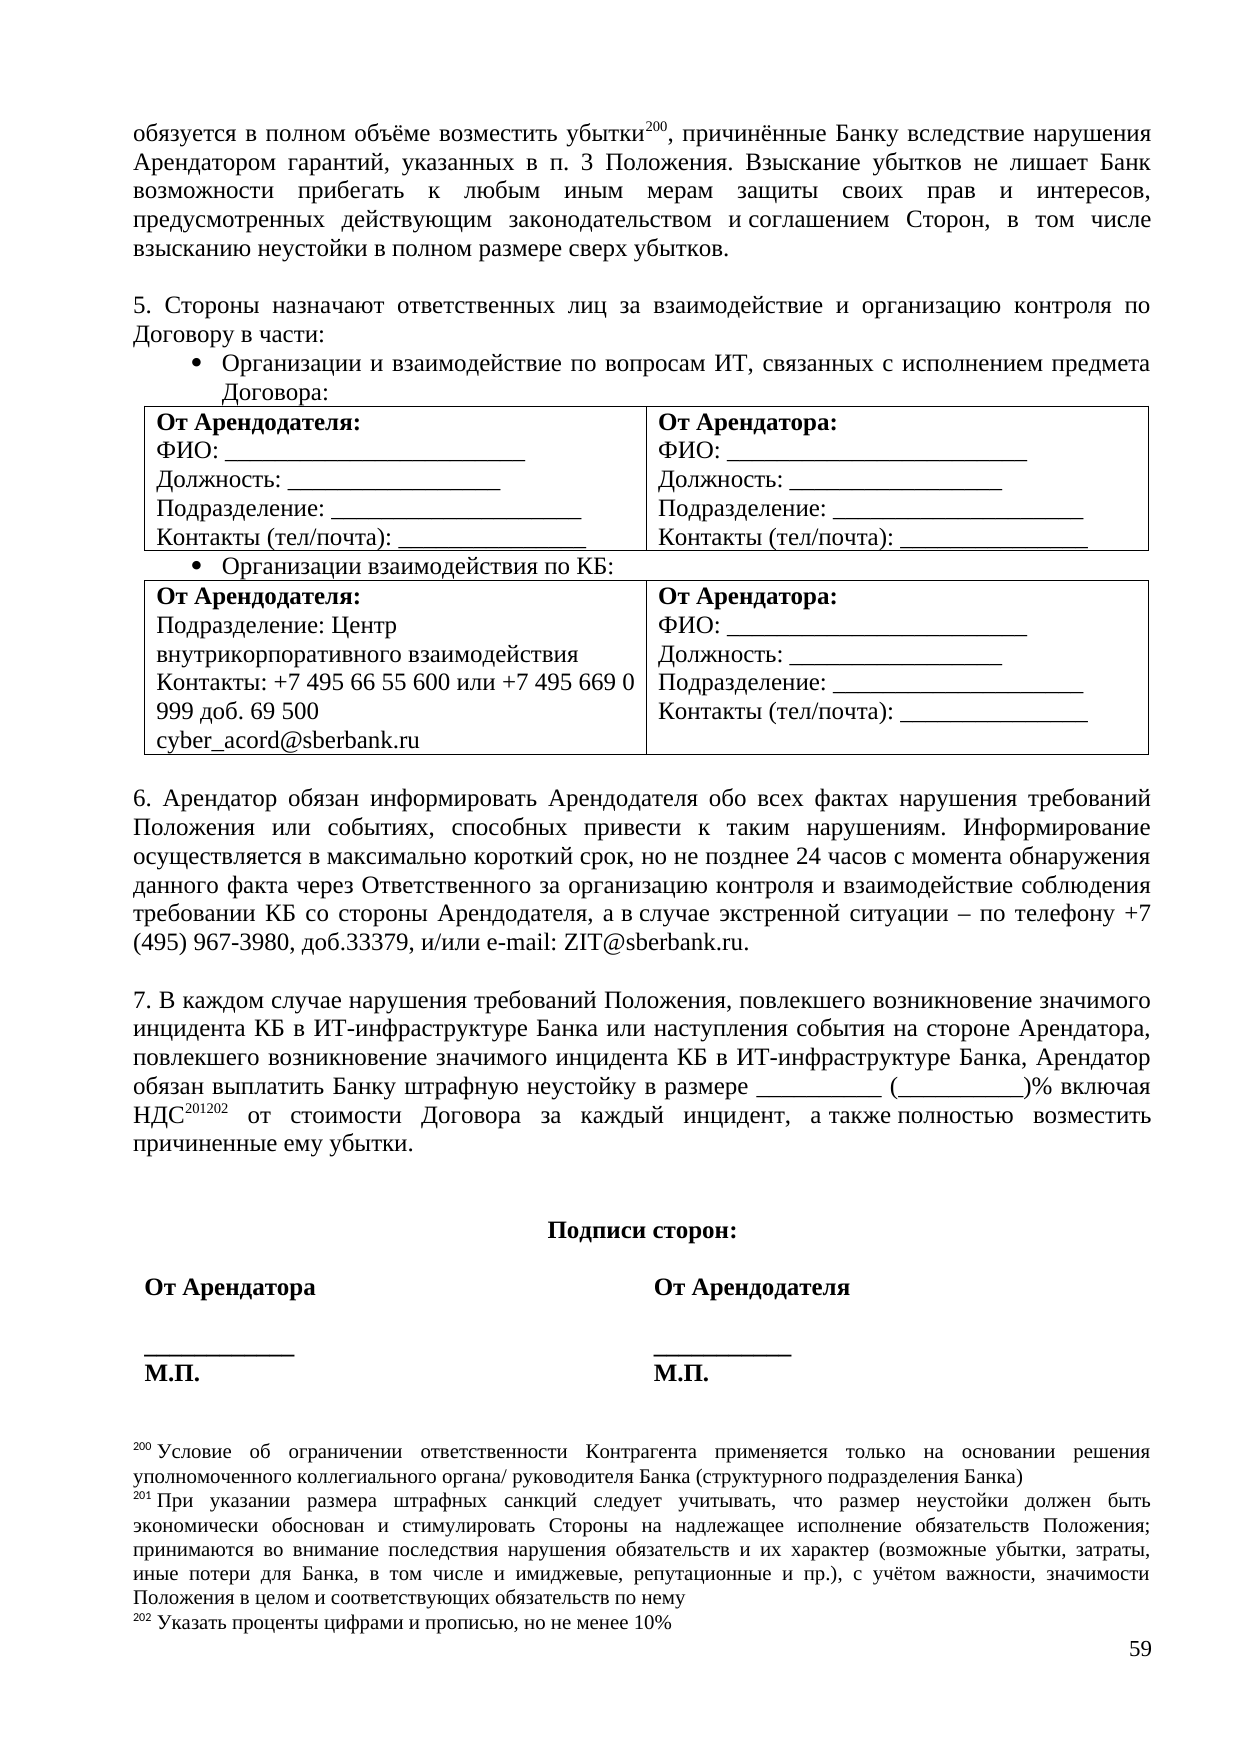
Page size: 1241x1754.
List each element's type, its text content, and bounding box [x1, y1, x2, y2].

table_header От Арендодателя ___________ М.П. [642, 1272, 1152, 1387]
list 5. Стороны назначают ответственных лиц за взаимодействие и организацию контроля по Договору в части: [133, 291, 1152, 348]
table_header От Арендатора: ФИО: ________________________ Должность: _________________ Подразделение: ____________________ Контакты (тел/почта): _______________ [647, 407, 1148, 550]
list Организации и взаимодействие по вопросам ИТ, связанных с исполнением предмета Договора: [192, 348, 1152, 406]
list 7. В каждом случае нарушения требований Положения, повлекшего возникновение значимого инцидента КБ в ИТ-инфраструктуре Банка или наступления события на стороне Арендатора, повлекшего возникновение значимого инцидента КБ в ИТ-инфраструктуре Банка, Арендатор обязан выплатить Банку штрафную неустойку в размере __________ (__________)% включая НДС от стоимости Договора за каждый инцидент, а также полностью возместить причиненные ему убытки. [133, 985, 1152, 1157]
table_header От Арендатора: ФИО: ________________________ Должность: _________________ Подразделение: ____________________ Контакты (тел/почта): _______________ [647, 581, 1148, 754]
text Подписи сторон: [133, 1215, 1152, 1243]
table_header От Арендодателя: ФИО: ________________________ Должность: _________________ Подразделение: ____________________ Контакты (тел/почта): _______________ [145, 407, 646, 550]
list Организации взаимодействия по КБ: [192, 551, 1152, 580]
table_header От Арендодателя: Подразделение: Центр внутрикорпоративного взаимодействия Контакты: +7 495 66 55 600 или +7 495 669 0 999 доб. 69 500 cyber_acord@sberbank.ru [145, 581, 646, 754]
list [133, 118, 1152, 262]
table_header От Арендатора ____________ М.П. [133, 1272, 642, 1387]
list 6. Арендатор обязан информировать Арендодателя обо всех фактах нарушения требований Положения или событиях, способных привести к таким нарушениям. Информирование осуществляется в максимально короткий срок, но не позднее 24 часов с момента обнаружения данного факта через Ответственного за организацию контроля и взаимодействие соблюдения требовании КБ со стороны Арендодателя, а в случае экстренной ситуации – по телефону +7 (495) 967-3980, доб.33379, и/или e-mail: ZIT@sberbank.ru. [133, 783, 1152, 956]
